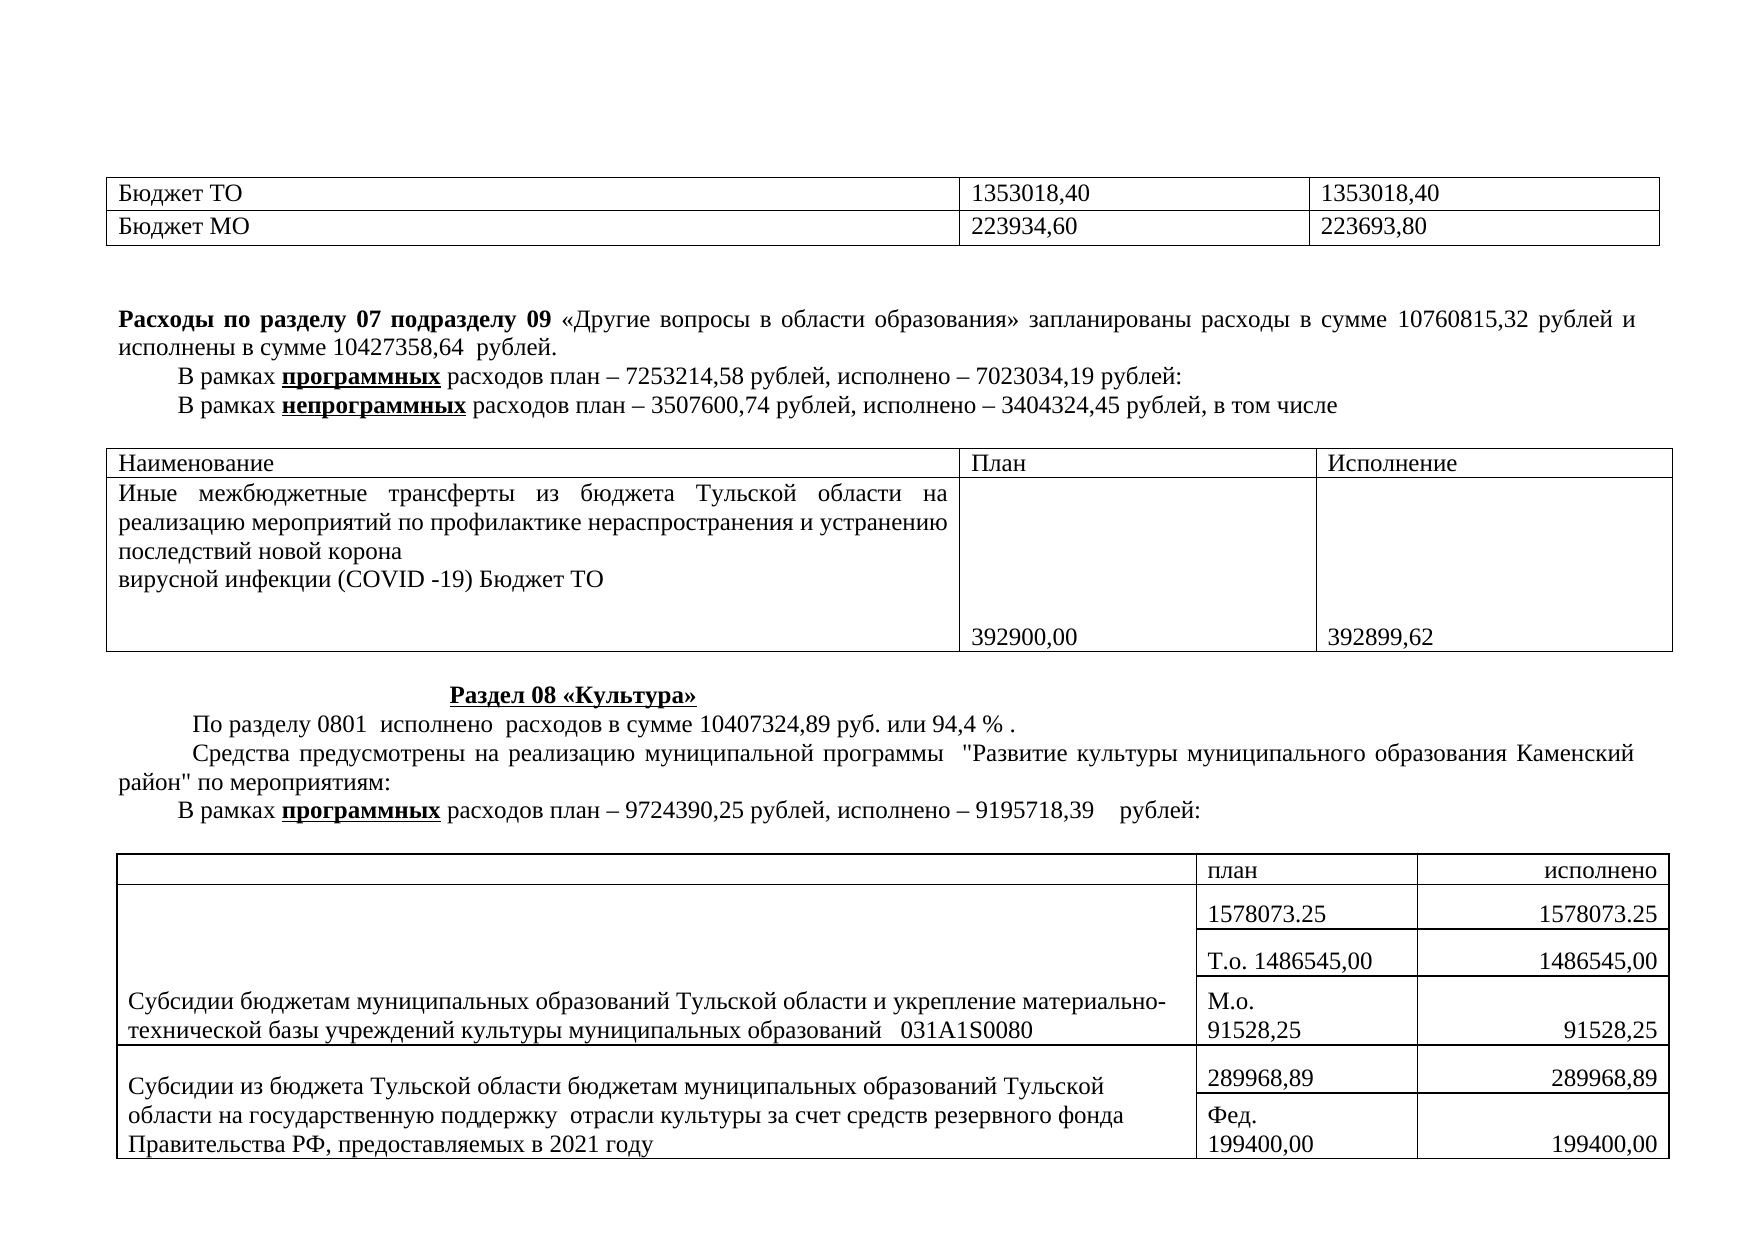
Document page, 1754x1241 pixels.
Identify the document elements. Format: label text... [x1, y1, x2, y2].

table_cell 392899,62 [1317, 478, 1672, 651]
text Расходы по разделу 07 подразделу 09 «Другие вопросы в области образования» запланированы расходы в сумме 10760815,32 рублей и исполнены в сумме 10427358,64 рублей. [118, 304, 1636, 361]
table_cell Субсидии бюджетам муниципальных образований Тульской области и укрепление материально-технической базы учреждений культуры муниципальных образований 031А1S0080 [118, 885, 1196, 1044]
table_cell 199400,00 [1418, 1094, 1668, 1158]
table_cell 1486545,00 [1418, 930, 1668, 975]
text Раздел 08 «Культура» [118, 681, 1636, 709]
table_header план [1197, 855, 1417, 884]
text В рамках непрограммных расходов план – 3507600,74 рублей, исполнено – 3404324,45 рублей, в том числе [118, 390, 1636, 419]
text В рамках программных расходов план – 9724390,25 рублей, исполнено – 9195718,39 рублей: [118, 796, 1636, 824]
text В рамках программных расходов план – 7253214,58 рублей, исполнено – 7023034,19 рублей: [118, 361, 1636, 390]
table_header План [960, 449, 1316, 477]
table_cell 223693,80 [1310, 211, 1659, 245]
table_cell 289968,89 [1418, 1046, 1668, 1092]
table_cell Бюджет МО [107, 211, 959, 245]
table_cell 91528,25 [1418, 977, 1668, 1044]
table_header исполнено [1418, 855, 1668, 884]
table_cell Бюджет ТО [107, 178, 959, 210]
table_cell Фед. 199400,00 [1197, 1094, 1417, 1158]
table_cell Субсидии из бюджета Тульской области бюджетам муниципальных образований Тульской области на государственную поддержку отрасли культуры за счет средств резервного фонда Правительства РФ, предоставляемых в 2021 году [118, 1046, 1196, 1158]
text По разделу 0801 исполнено расходов в сумме 10407324,89 руб. или 94,4 % . [118, 709, 1636, 738]
table_cell 223934,60 [960, 211, 1309, 245]
table_cell М.о. 91528,25 [1197, 977, 1417, 1044]
table_cell 1578073.25 [1418, 885, 1668, 928]
table_header Исполнение [1317, 449, 1672, 477]
table_header Наименование [107, 449, 959, 477]
table_cell 392900,00 [960, 478, 1316, 651]
table_cell 1353018,40 [1310, 178, 1659, 210]
table_cell 1353018,40 [960, 178, 1309, 210]
table_cell 289968,89 [1197, 1046, 1417, 1092]
text Средства предусмотрены на реализацию муниципальной программы "Развитие культуры муниципального образования Каменский район" по мероприятиям: [118, 738, 1636, 796]
table_header [118, 855, 1196, 884]
table_cell Иные межбюджетные трансферты из бюджета Тульской области на реализацию мероприятий по профилактике нераспространения и устранению последствий новой корона вирусной инфекции (COVID -19) Бюджет ТО [107, 478, 959, 651]
table_cell 1578073.25 [1197, 885, 1417, 928]
table_cell Т.о. 1486545,00 [1197, 930, 1417, 975]
